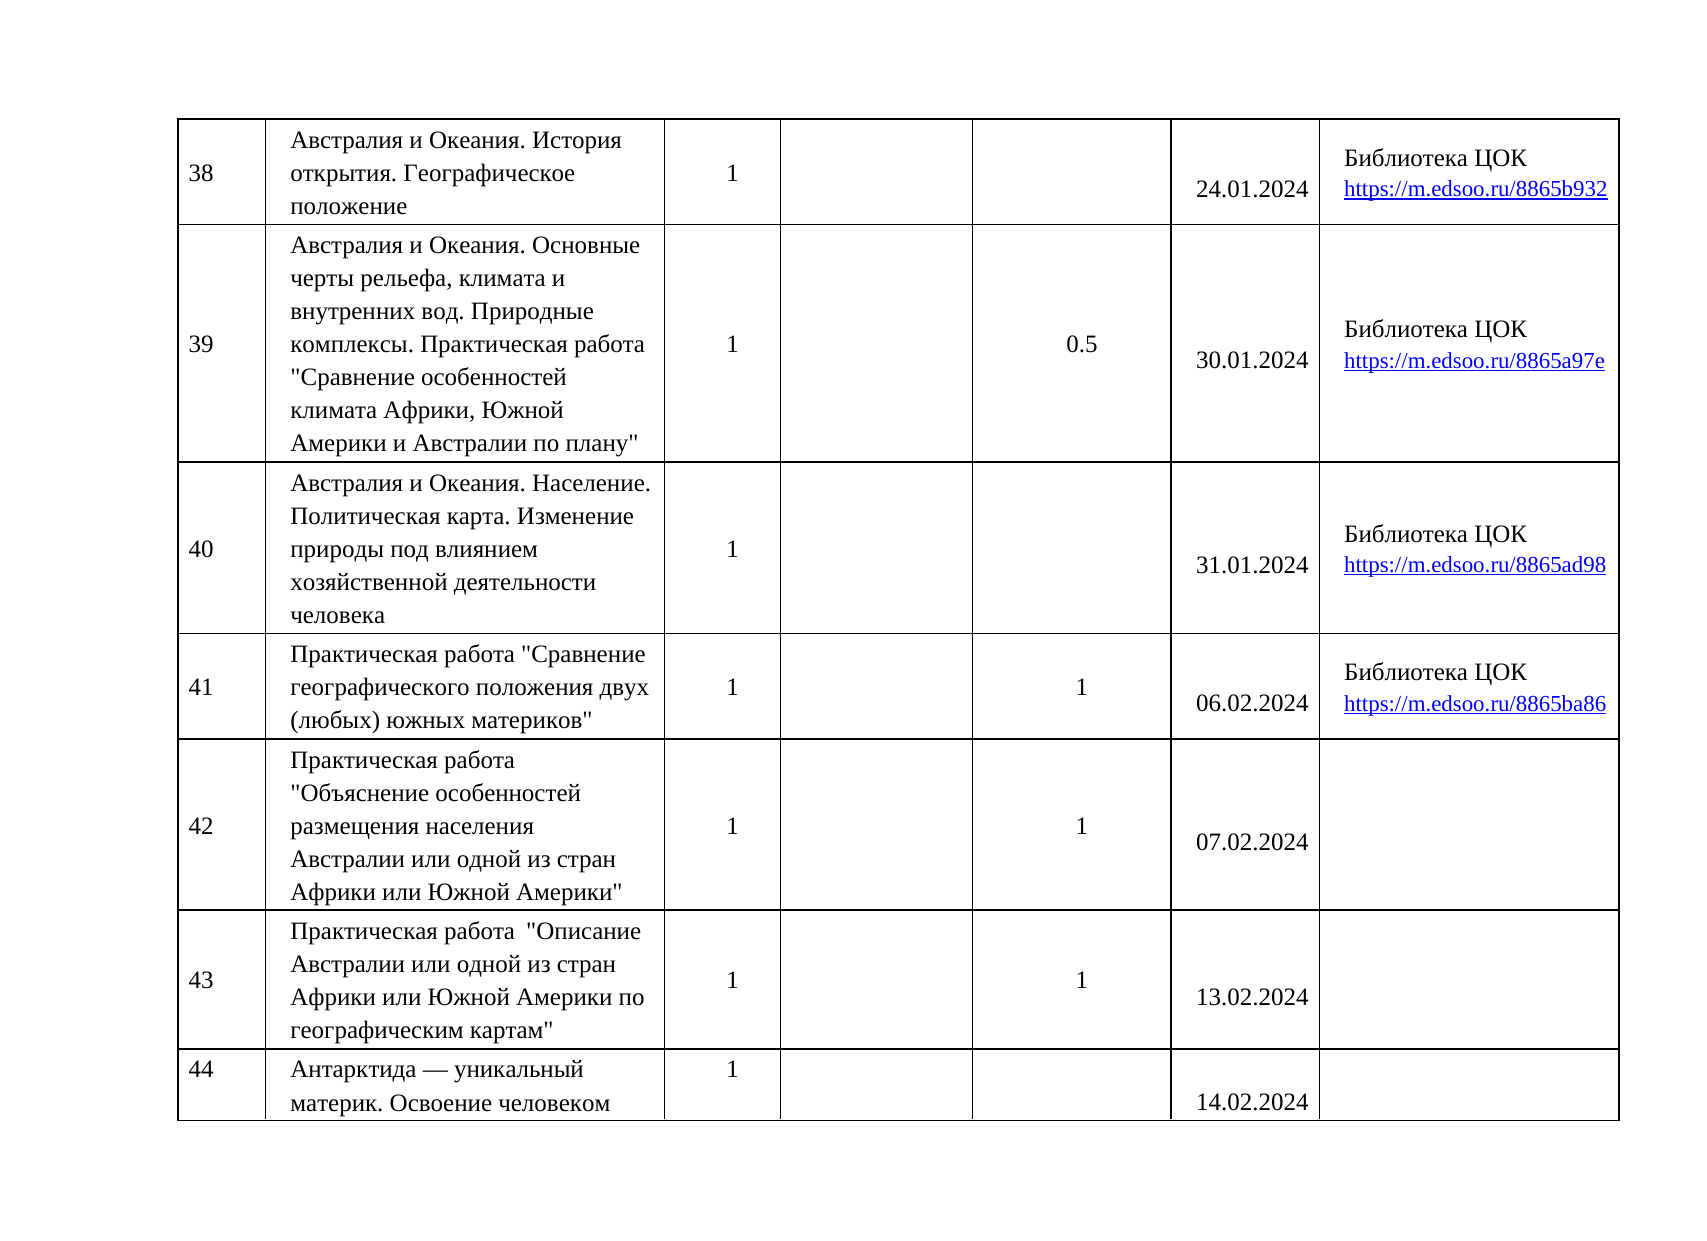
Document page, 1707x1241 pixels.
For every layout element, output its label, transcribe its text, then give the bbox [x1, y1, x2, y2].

table_cell 44 [179, 1050, 265, 1119]
table_cell Библиотека ЦОК https://m.edsoo.ru/8865a97e [1320, 225, 1618, 461]
table_cell [781, 120, 972, 223]
table_cell 1 [665, 120, 780, 223]
table_cell 40 [179, 463, 265, 632]
table_cell 42 [179, 740, 265, 909]
table_cell 07.02.2024 [1172, 740, 1319, 909]
table_cell 43 [179, 911, 265, 1048]
table_cell 1 [665, 463, 780, 632]
table_cell Библиотека ЦОК https://m.edsoo.ru/8865ad98 [1320, 463, 1618, 632]
table_cell 1 [665, 911, 780, 1048]
table_cell 1 [973, 911, 1170, 1048]
table_cell 0.5 [973, 225, 1170, 461]
table_cell 41 [179, 634, 265, 738]
table_cell [1320, 740, 1618, 909]
table_cell 1 [973, 740, 1170, 909]
table_cell 1 [665, 740, 780, 909]
table_cell Библиотека ЦОК https://m.edsoo.ru/8865ba86 [1320, 634, 1618, 738]
table_cell 13.02.2024 [1172, 911, 1319, 1048]
table_cell Австралия и Океания. Население. Политическая карта. Изменение природы под влиянием хозяйственной деятельности человека [266, 463, 664, 632]
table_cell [266, 1050, 664, 1119]
table_cell [781, 1050, 972, 1119]
table_cell 1 [973, 634, 1170, 738]
table_cell [781, 225, 972, 461]
table_cell 38 [179, 120, 265, 223]
table_cell 30.01.2024 [1172, 225, 1319, 461]
table_cell [781, 634, 972, 738]
table_cell Австралия и Океания. История открытия. Географическое положение [266, 120, 664, 223]
table_cell 24.01.2024 [1172, 120, 1319, 223]
table_cell 39 [179, 225, 265, 461]
table_cell 31.01.2024 [1172, 463, 1319, 632]
table_cell [781, 740, 972, 909]
table_cell 06.02.2024 [1172, 634, 1319, 738]
table_cell Австралия и Океания. Основные черты рельефа, климата и внутренних вод. Природные комплексы. Практическая работа "Сравнение особенностей климата Африки, Южной Америки и Австралии по плану" [266, 225, 664, 461]
table_cell [781, 911, 972, 1048]
table_cell 1 [665, 1050, 780, 1119]
table_cell Практическая работа "Сравнение географического положения двух (любых) южных материков" [266, 634, 664, 738]
table_cell Практическая работа "Объяснение особенностей размещения населения Австралии или одной из стран Африки или Южной Америки" [266, 740, 664, 909]
table_cell 14.02.2024 [1172, 1050, 1319, 1119]
table_cell [973, 463, 1170, 632]
table_cell [1320, 1050, 1618, 1119]
table_cell [973, 1050, 1170, 1119]
table_cell [781, 463, 972, 632]
table_cell [1320, 911, 1618, 1048]
table_cell 1 [665, 634, 780, 738]
table_cell Практическая работа "Описание Австралии или одной из стран Африки или Южной Америки по географическим картам" [266, 911, 664, 1048]
table_cell [973, 120, 1170, 223]
table_cell 1 [665, 225, 780, 461]
table_cell Библиотека ЦОК https://m.edsoo.ru/8865b932 [1320, 120, 1618, 223]
